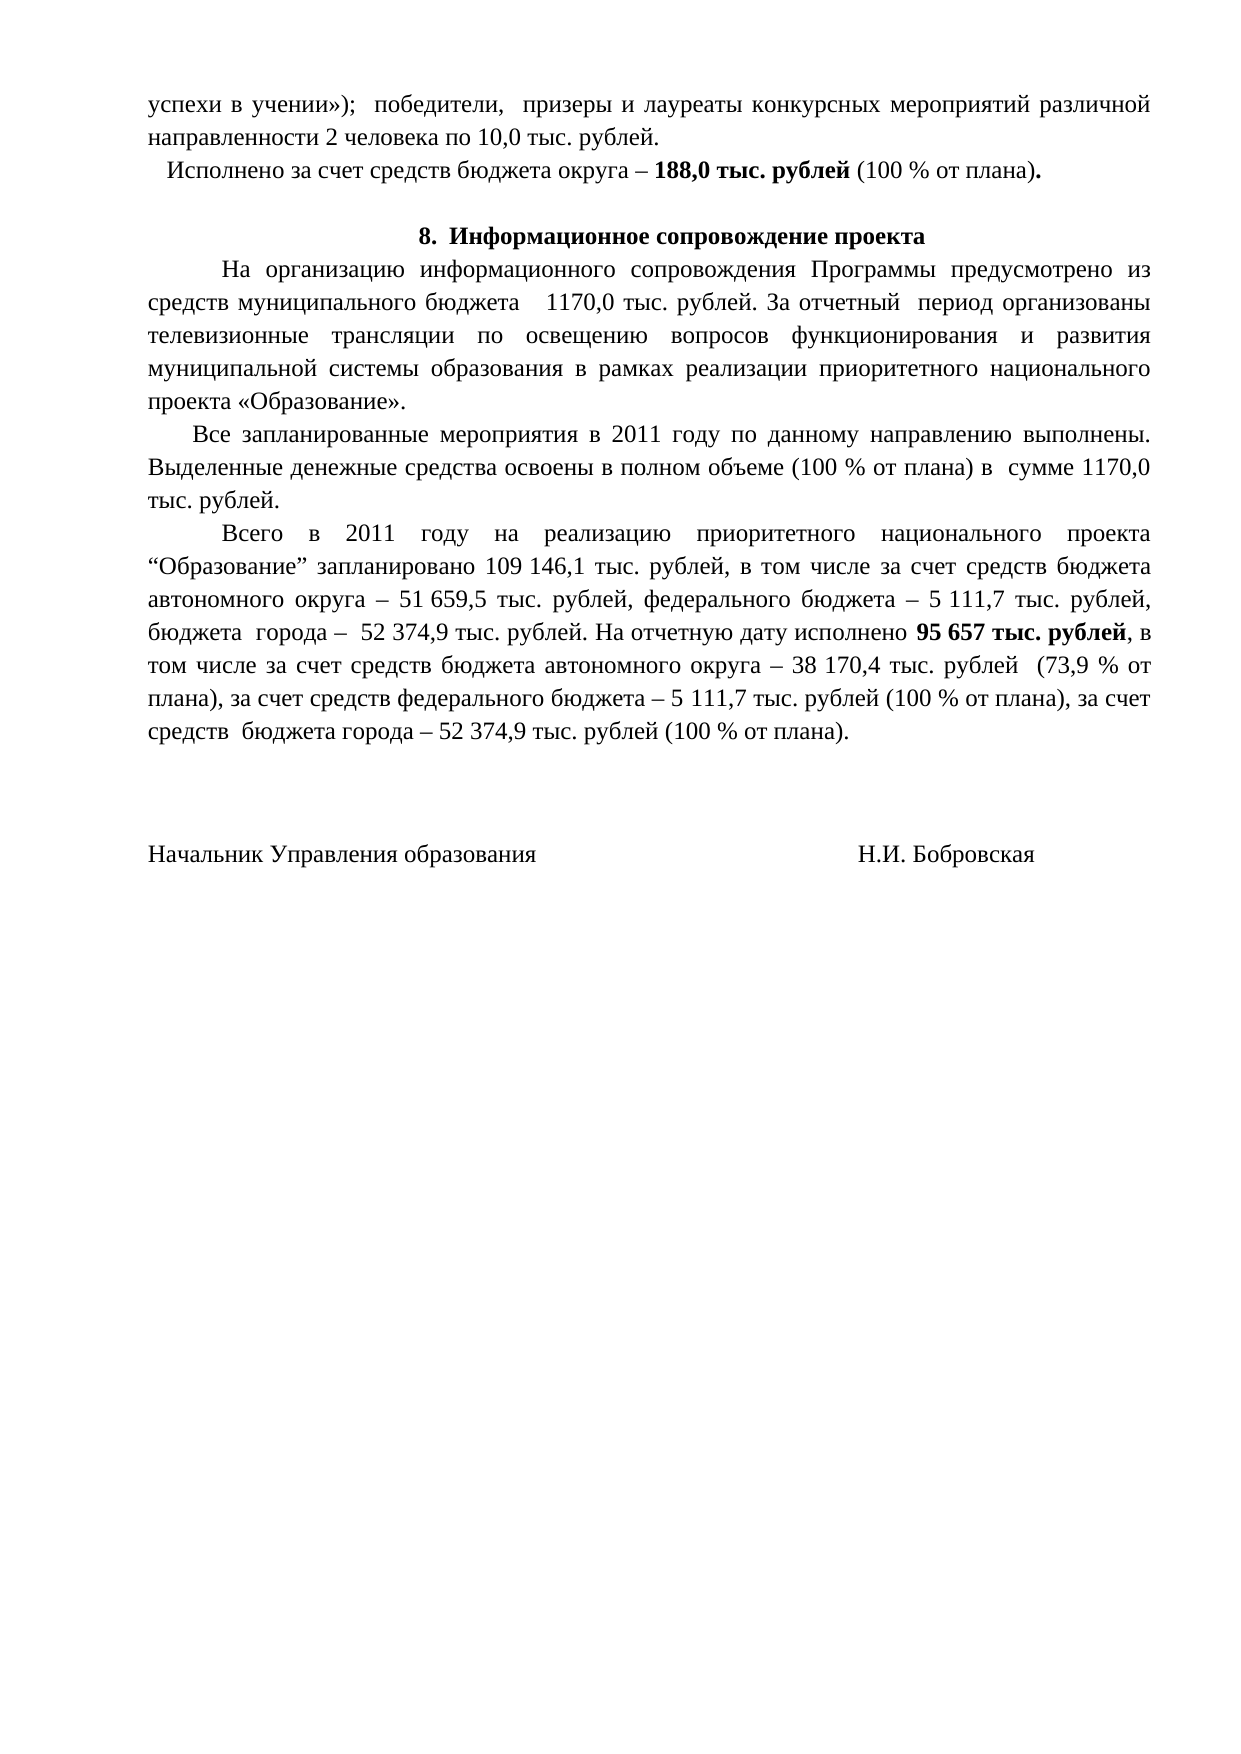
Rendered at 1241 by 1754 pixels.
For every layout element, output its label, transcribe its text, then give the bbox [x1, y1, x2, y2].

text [148, 89, 1152, 150]
text На организацию информационного сопровождения Программы предусмотрено из средств муниципального бюджета 1170,0 тыс. рублей. За отчетный период организованы телевизионные трансляции по освещению вопросов функционирования и развития муниципальной системы образования в рамках реализации приоритетного национального проекта «Образование». [148, 254, 1152, 414]
text Начальник Управления образования Н.И. Бобровская [148, 839, 1152, 868]
text Всего в 2011 году на реализацию приоритетного национального проекта “Образование” запланировано 109 146,1 тыс. рублей, в том числе за счет средств бюджета автономного округа – 51 659,5 тыс. рублей, федерального бюджета – 5 111,7 тыс. рублей, бюджета города – 52 374,9 тыс. рублей. На отчетную дату исполнено 95 657 тыс. рублей, в том числе за счет средств бюджета автономного округа – 38 170,4 тыс. рублей (73,9 % от плана), за счет средств федерального бюджета – 5 111,7 тыс. рублей (100 % от плана), за счет средств бюджета города – 52 374,9 тыс. рублей (100 % от плана). [148, 518, 1152, 745]
list Информационное сопровождение проекта [192, 221, 1152, 249]
text Все запланированные мероприятия в 2011 году по данному направлению выполнены. Выделенные денежные средства освоены в полном объеме (100 % от плана) в сумме 1170,0 тыс. рублей. [148, 419, 1152, 514]
text Исполнено за счет средств бюджета округа – 188,0 тыс. рублей (100 % от плана). [148, 155, 1152, 183]
